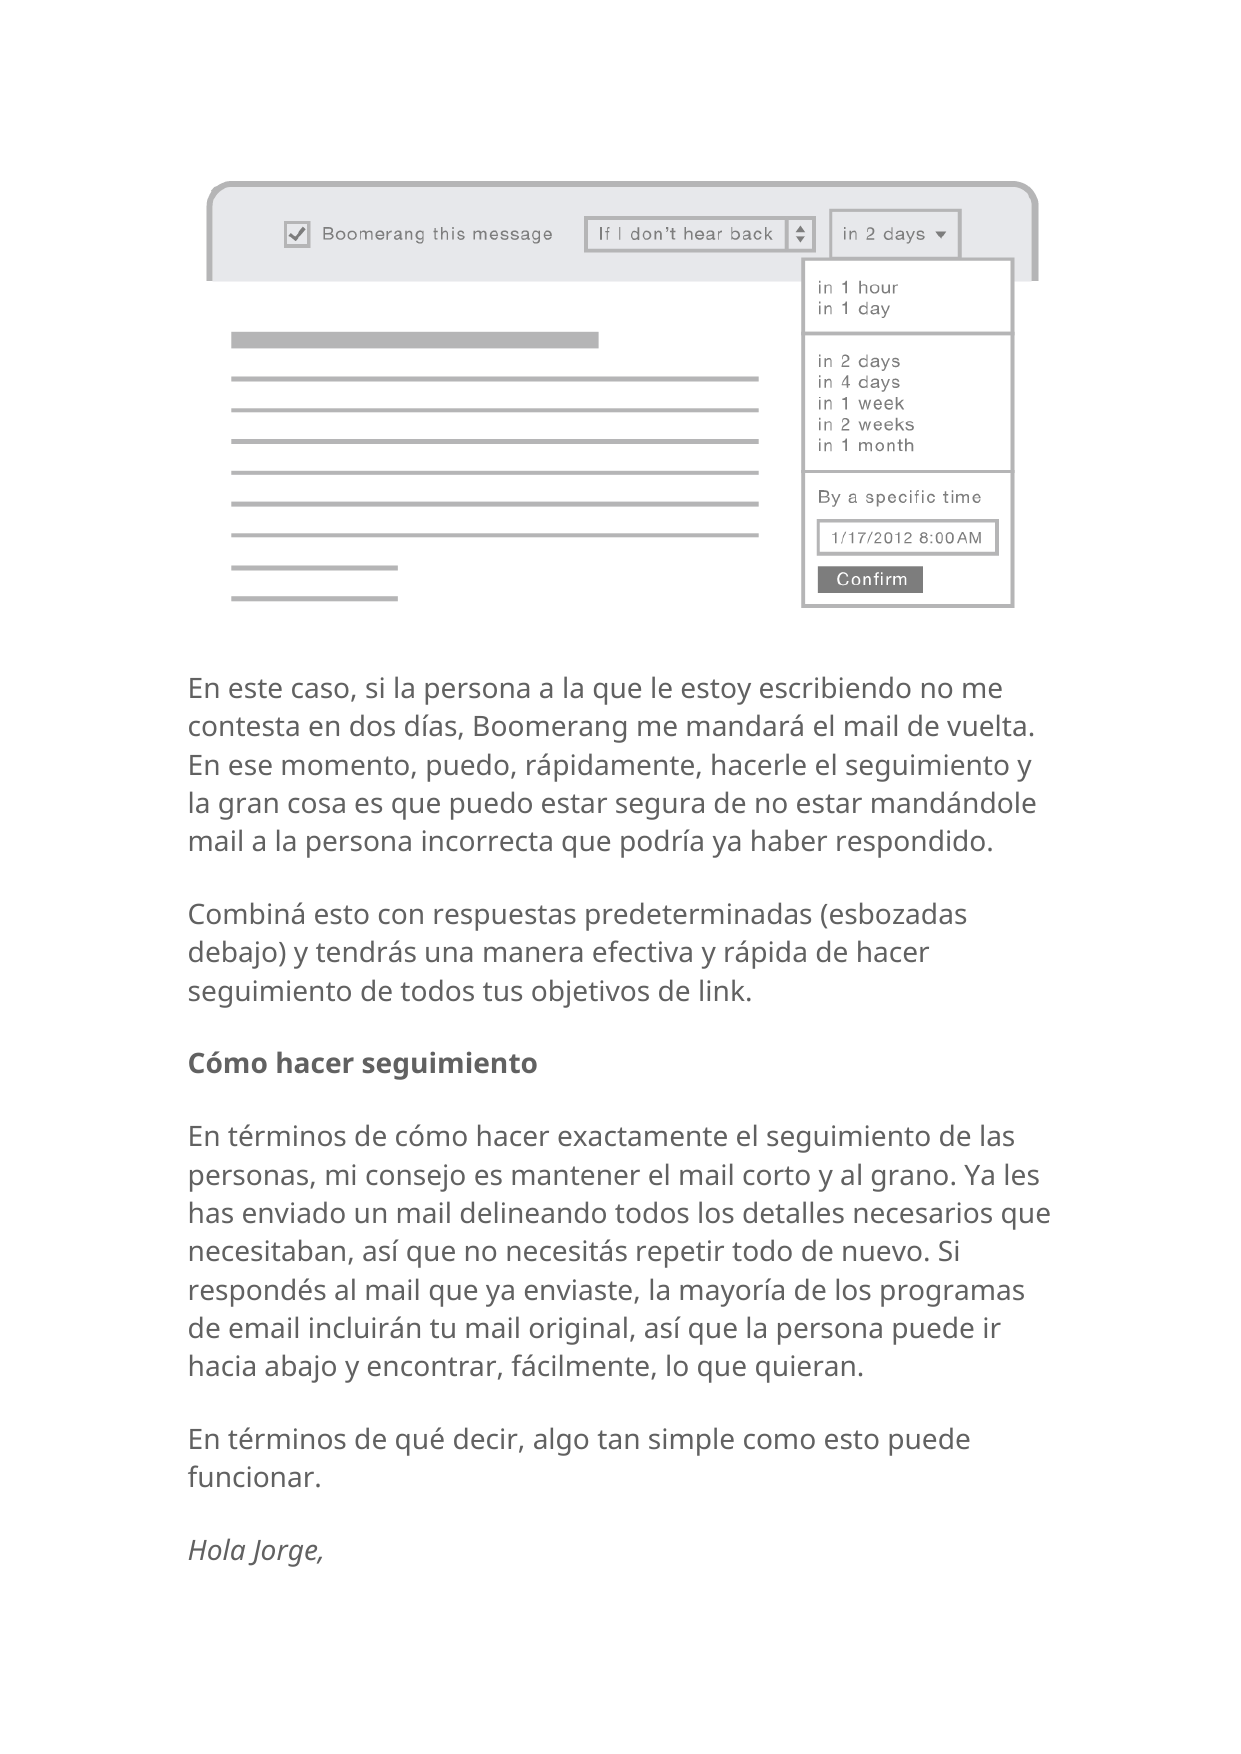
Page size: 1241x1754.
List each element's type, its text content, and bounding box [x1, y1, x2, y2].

text En este caso, si la persona a la que le estoy escribiendo no me contesta en dos días, Boomerang me mandará el mail de vuelta. En ese momento, puedo, rápidamente, hacerle el seguimiento y la gran cosa es que puedo estar segura de no estar mandándole mail a la persona incorrecta que podría ya haber respondido. [187, 668, 1053, 860]
text En términos de cómo hacer exactamente el seguimiento de las personas, mi consejo es mantener el mail corto y al grano. Ya les has enviado un mail delineando todos los detalles necesarios que necesitaban, así que no necesitás repetir todo de nuevo. Si respondés al mail que ya enviaste, la mayoría de los programas de email incluirán tu mail original, así que la persona puede ir hacia abajo y encontrar, fácilmente, lo que quieran. [187, 1116, 1053, 1385]
picture [187, 150, 1053, 634]
text En términos de qué decir, algo tan simple como esto puede funcionar. [187, 1419, 1053, 1496]
text Hola Jorge, [187, 1530, 1053, 1568]
text Cómo hacer seguimiento [187, 1044, 1053, 1082]
text Combiná esto con respuestas predeterminadas (esbozadas debajo) y tendrás una manera efectiva y rápida de hacer seguimiento de todos tus objetivos de link. [187, 894, 1053, 1009]
